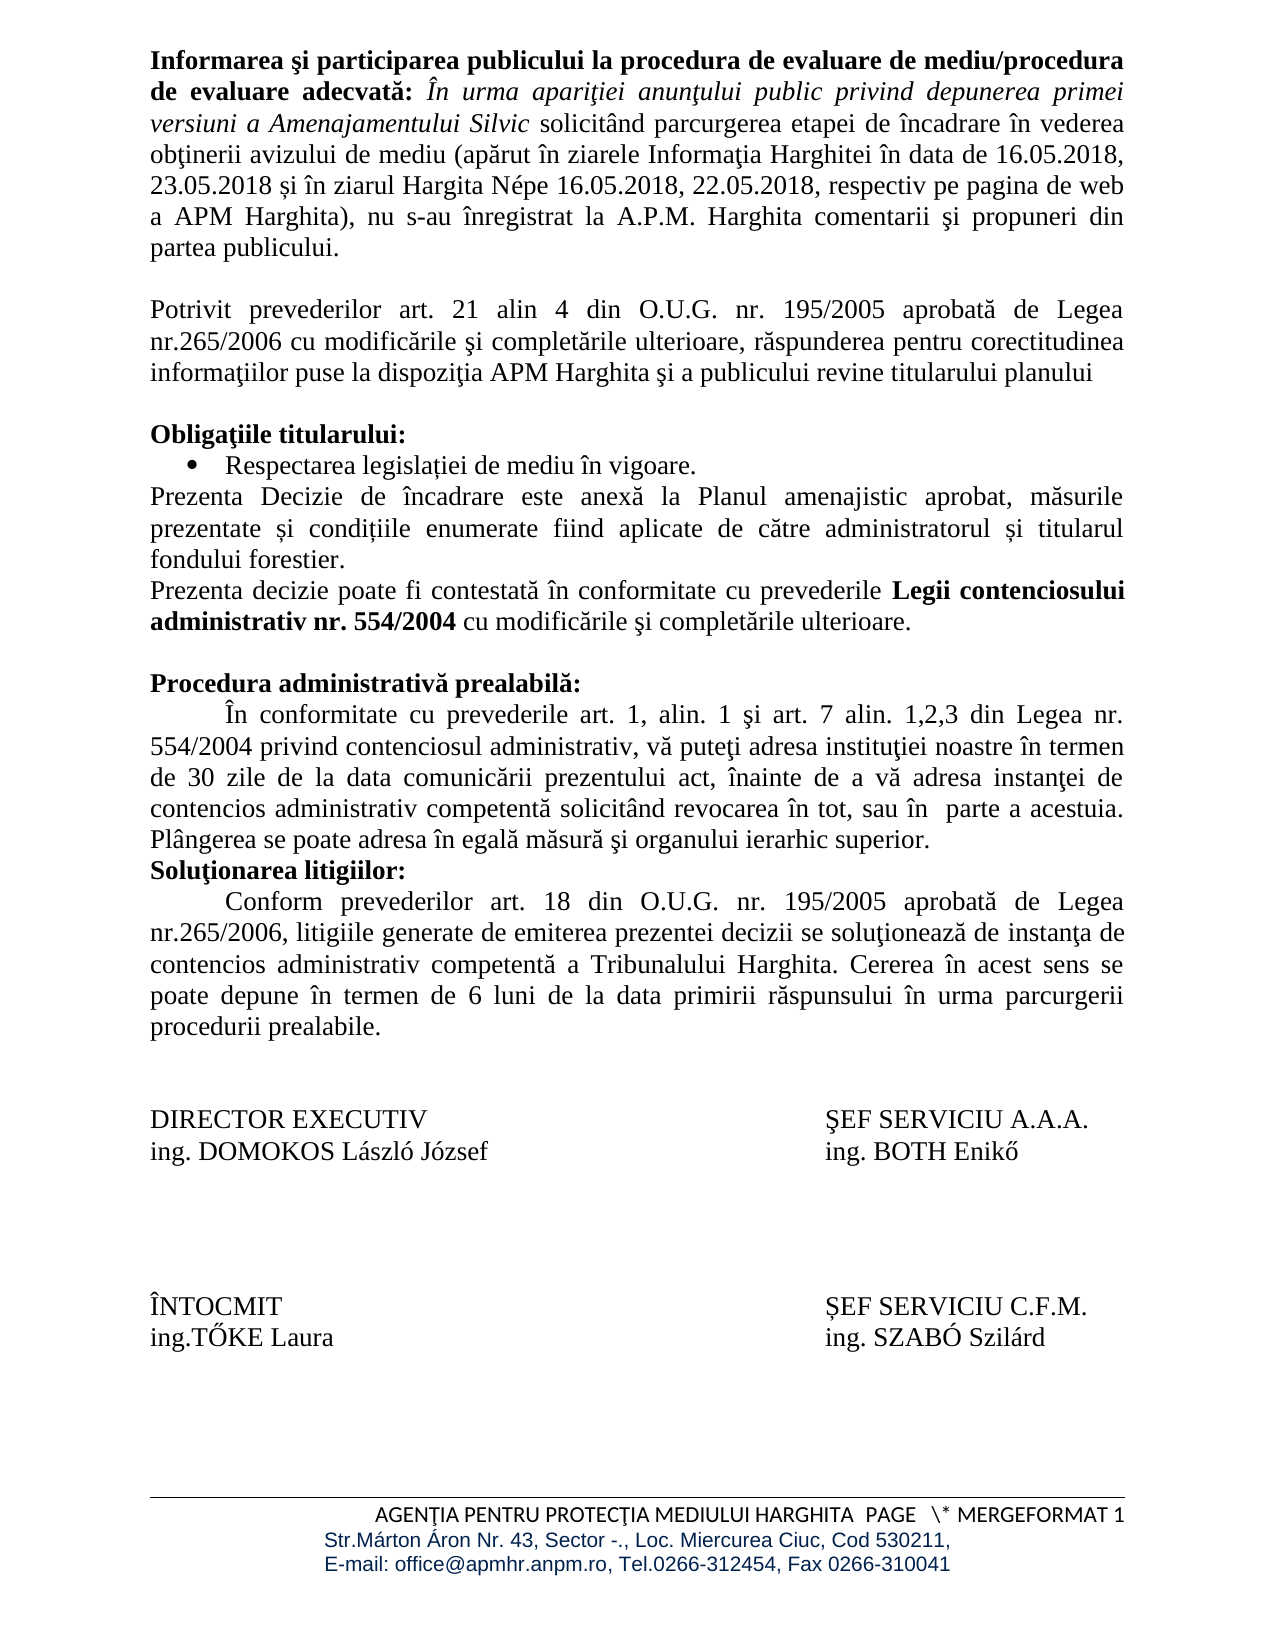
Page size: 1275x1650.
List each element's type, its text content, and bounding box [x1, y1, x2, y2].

text ing. DOMOKOS László József ing. BOTH Enikő [150, 1134, 1125, 1166]
text Informarea şi participarea publicului la procedura de evaluare de mediu/procedura de evaluare adecvată: În urma apariţiei anunţului public privind depunerea primei versiuni a Amenajamentului Silvic solicitând parcurgerea etapei de încadrare în vederea obţinerii avizului de mediu (apărut în ziarele Informaţia Harghitei în data de 16.05.2018, 23.05.2018 și în ziarul Hargita Népe 16.05.2018, 22.05.2018, respectiv pe pagina de web a APM Harghita), nu s-au înregistrat la A.P.M. Harghita comentarii şi propuneri din partea publicului. [150, 44, 1125, 262]
text Obligaţiile titularului: [150, 418, 1125, 449]
text Conform prevederilor art. 18 din O.U.G. nr. 195/2005 aprobată de Legea nr.265/2006, litigiile generate de emiterea prezentei decizii se soluţionează de instanţa de contencios administrativ competentă a Tribunalului Harghita. Cererea în acest sens se poate depune în termen de 6 luni de la data primirii răspunsului în urma parcurgerii procedurii prealabile. [150, 885, 1125, 1041]
text Soluţionarea litigiilor: [150, 854, 1125, 885]
list Respectarea legislației de mediu în vigoare. [187, 449, 1125, 481]
text Prezenta Decizie de încadrare este anexă la Planul amenajistic aprobat, măsurile prezentate și condițiile enumerate fiind aplicate de către administratorul și titularul fondului forestier. [150, 481, 1125, 574]
text ing.TŐKE Laura ing. SZABÓ Szilárd [150, 1321, 1125, 1353]
text ÎNTOCMIT ȘEF SERVICIU C.F.M. [150, 1290, 1125, 1321]
text În conformitate cu prevederile art. 1, alin. 1 şi art. 7 alin. 1,2,3 din Legea nr. 554/2004 privind contenciosul administrativ, vă puteţi adresa instituţiei noastre în termen de 30 zile de la data comunicării prezentului act, înainte de a vă adresa instanţei de contencios administrativ competentă solicitând revocarea în tot, sau în parte a acestuia. Plângerea se poate adresa în egală măsură şi organului ierarhic superior. [150, 698, 1125, 854]
text DIRECTOR EXECUTIV ŞEF SERVICIU A.A.A. [150, 1103, 1125, 1134]
text Potrivit prevederilor art. 21 alin 4 din O.U.G. nr. 195/2005 aprobată de Legea nr.265/2006 cu modificările şi completările ulterioare, răspunderea pentru corectitudinea informaţiilor puse la dispoziţia APM Harghita şi a publicului revine titularului planului [150, 293, 1125, 387]
text Procedura administrativă prealabilă: [150, 667, 1125, 698]
text Prezenta decizie poate fi contestată în conformitate cu prevederile Legii contenciosului administrativ nr. 554/2004 cu modificările şi completările ulterioare. [150, 574, 1125, 636]
